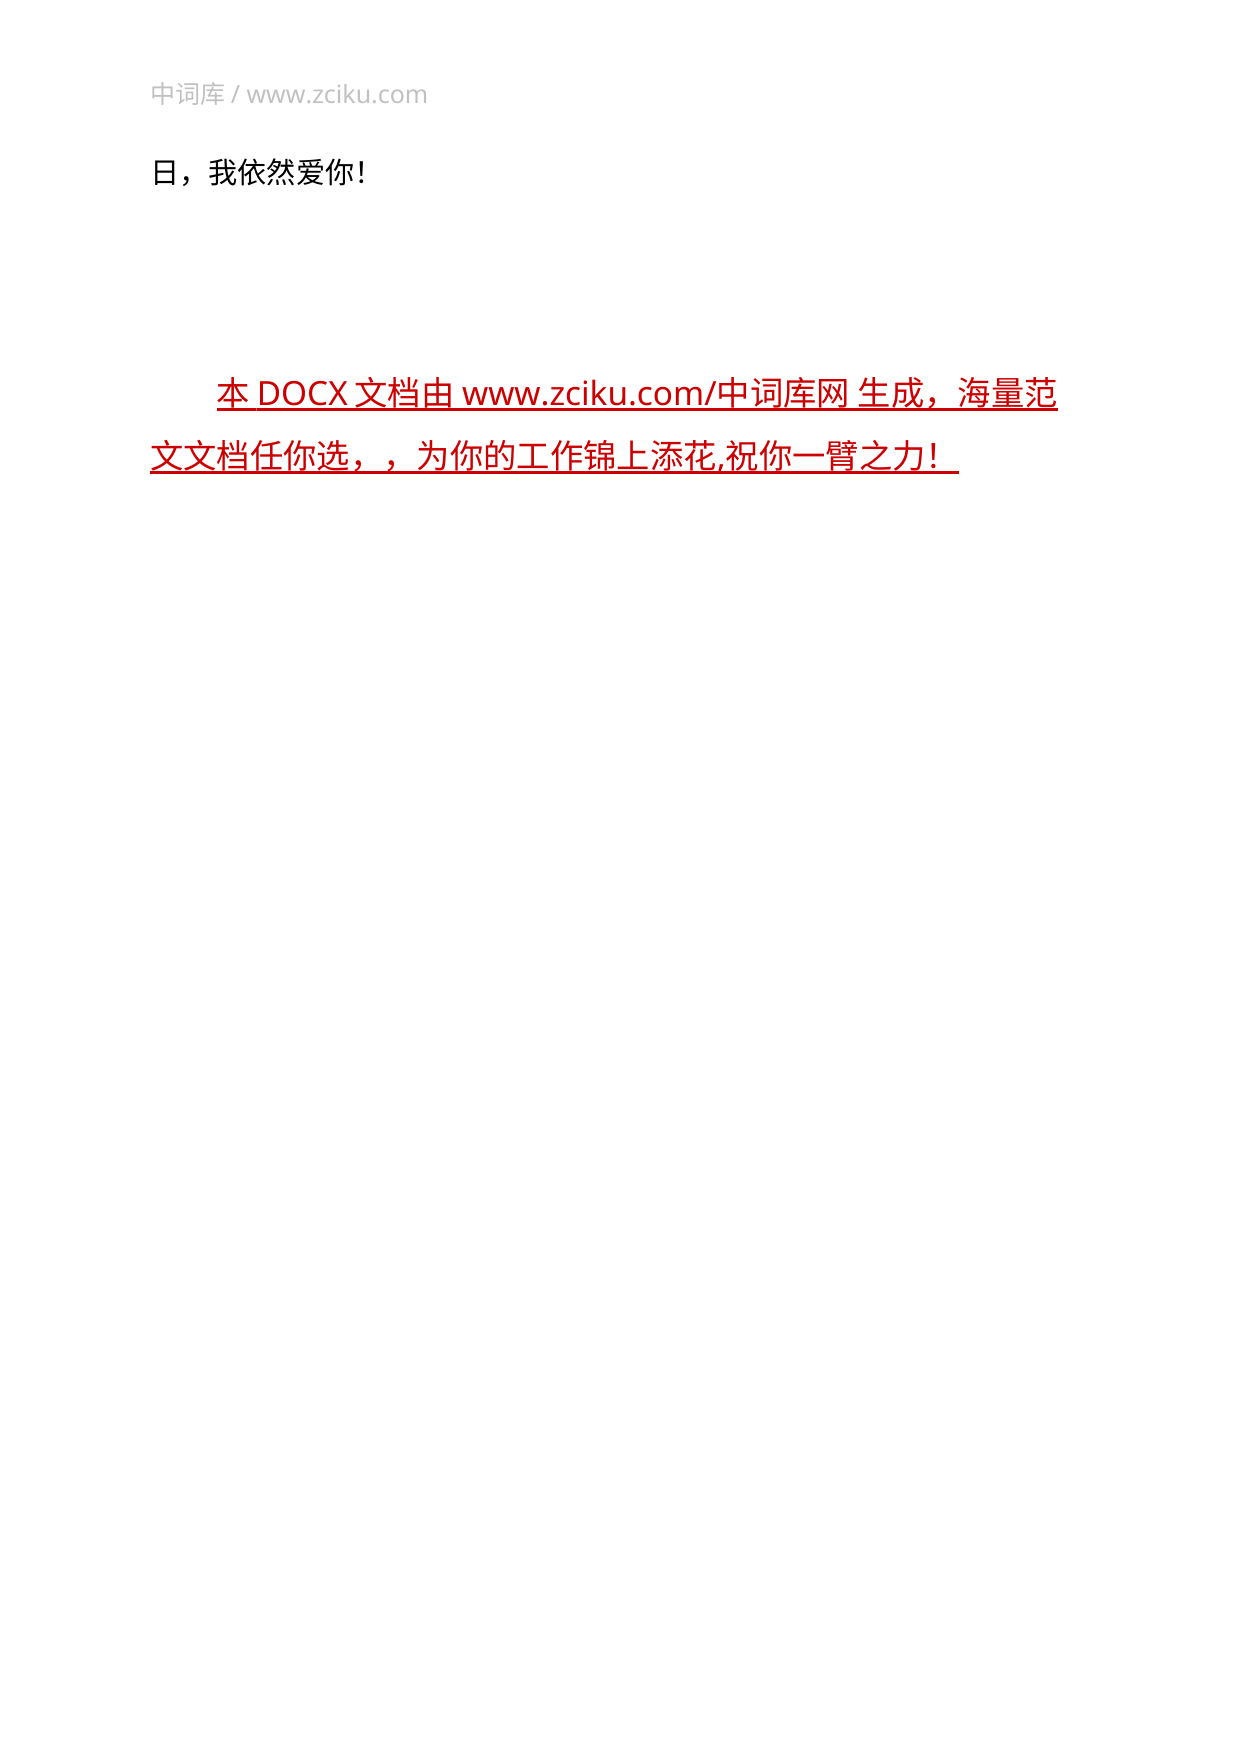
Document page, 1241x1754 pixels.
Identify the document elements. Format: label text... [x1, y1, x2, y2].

text 本DOCX文档由 www.zciku.com/中词库网 生成，海量范文文档任你选，，为你的工作锦上添花,祝你一臂之力！ [150, 367, 1090, 478]
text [150, 150, 1090, 192]
